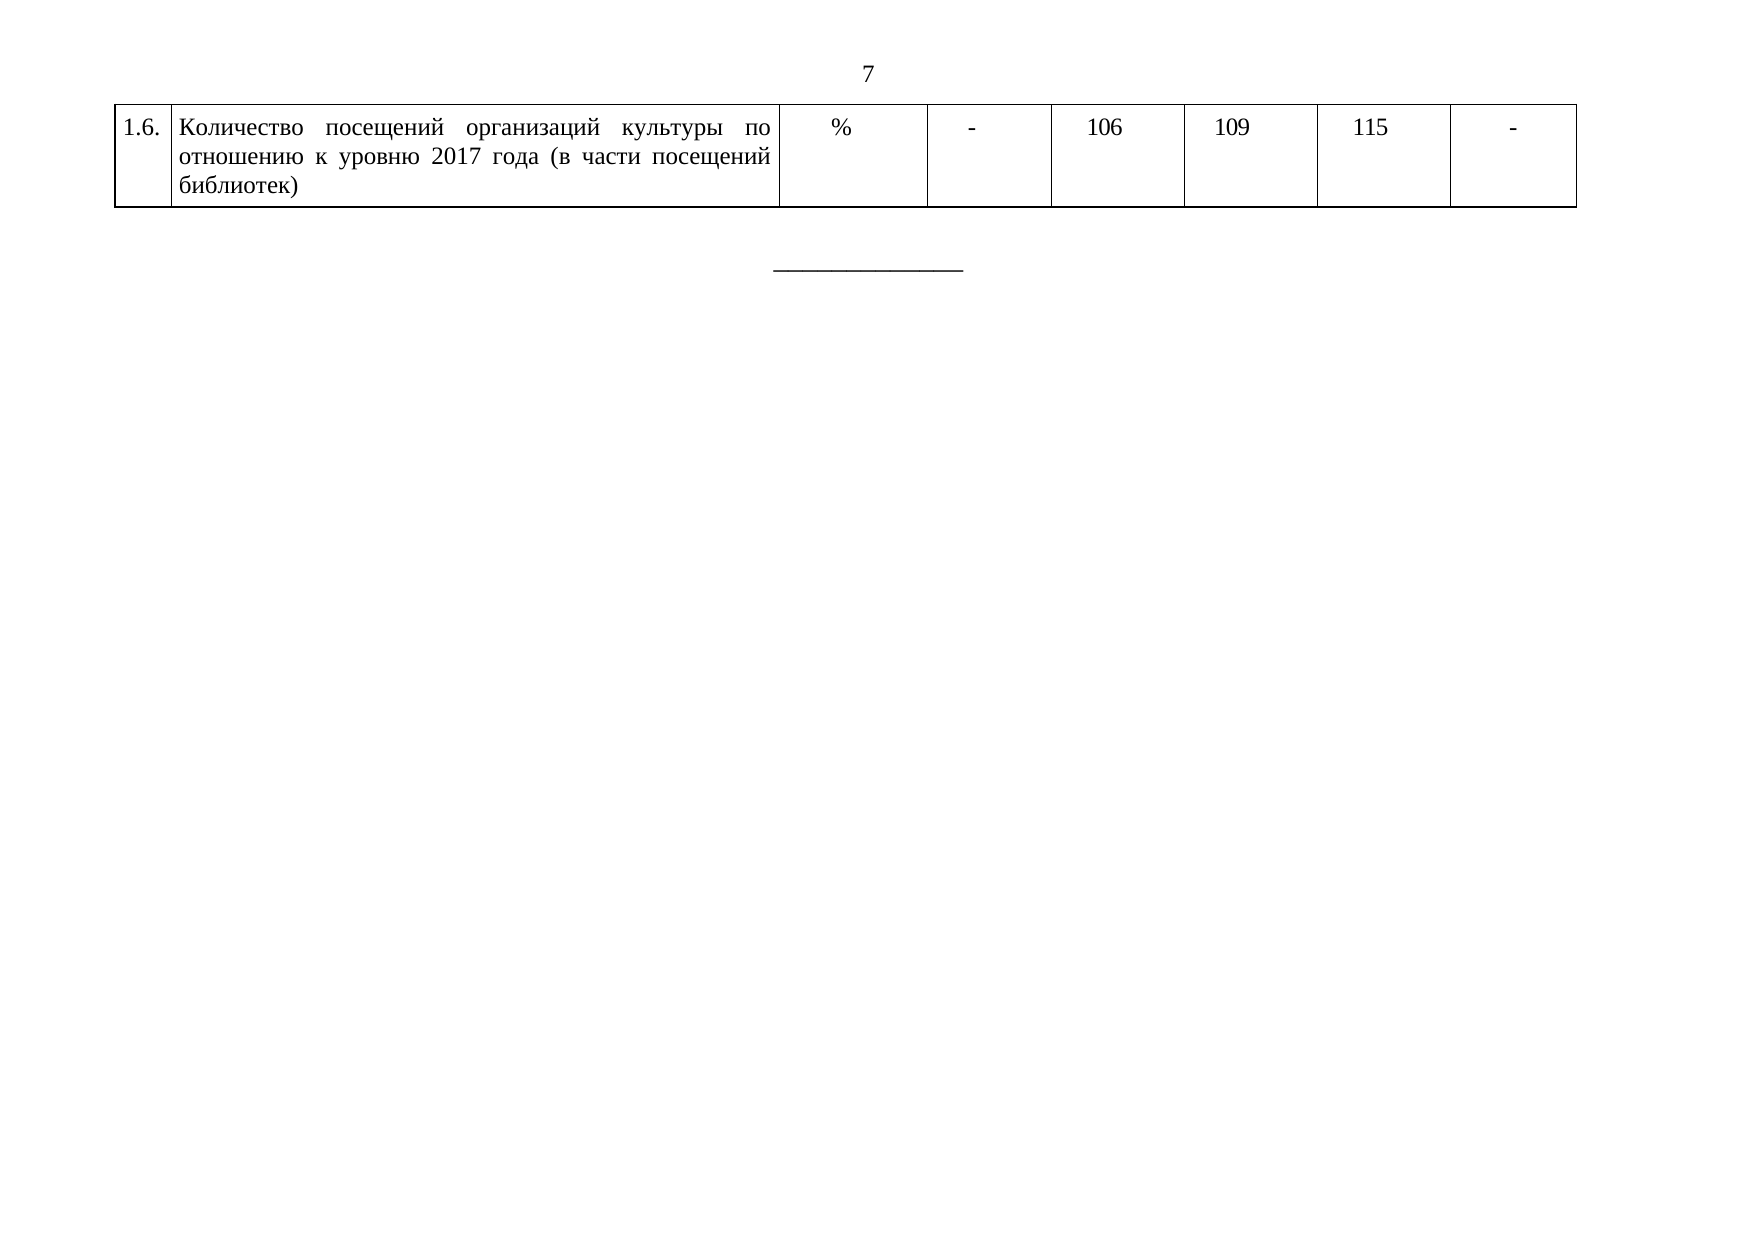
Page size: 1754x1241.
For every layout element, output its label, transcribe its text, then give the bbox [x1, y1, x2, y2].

text _____________ [115, 241, 1621, 274]
table_cell Количество посещений организаций культуры по отношению к уровню 2017 года (в части посещений библиотек) [172, 105, 779, 206]
table_cell - [1451, 105, 1576, 206]
table_cell % [780, 105, 927, 206]
table_cell 1.6. [116, 105, 171, 206]
table_cell - [928, 105, 1051, 206]
table_cell 106 [1052, 105, 1184, 206]
table_cell 115 [1318, 105, 1450, 206]
table_cell 109 [1185, 105, 1317, 206]
